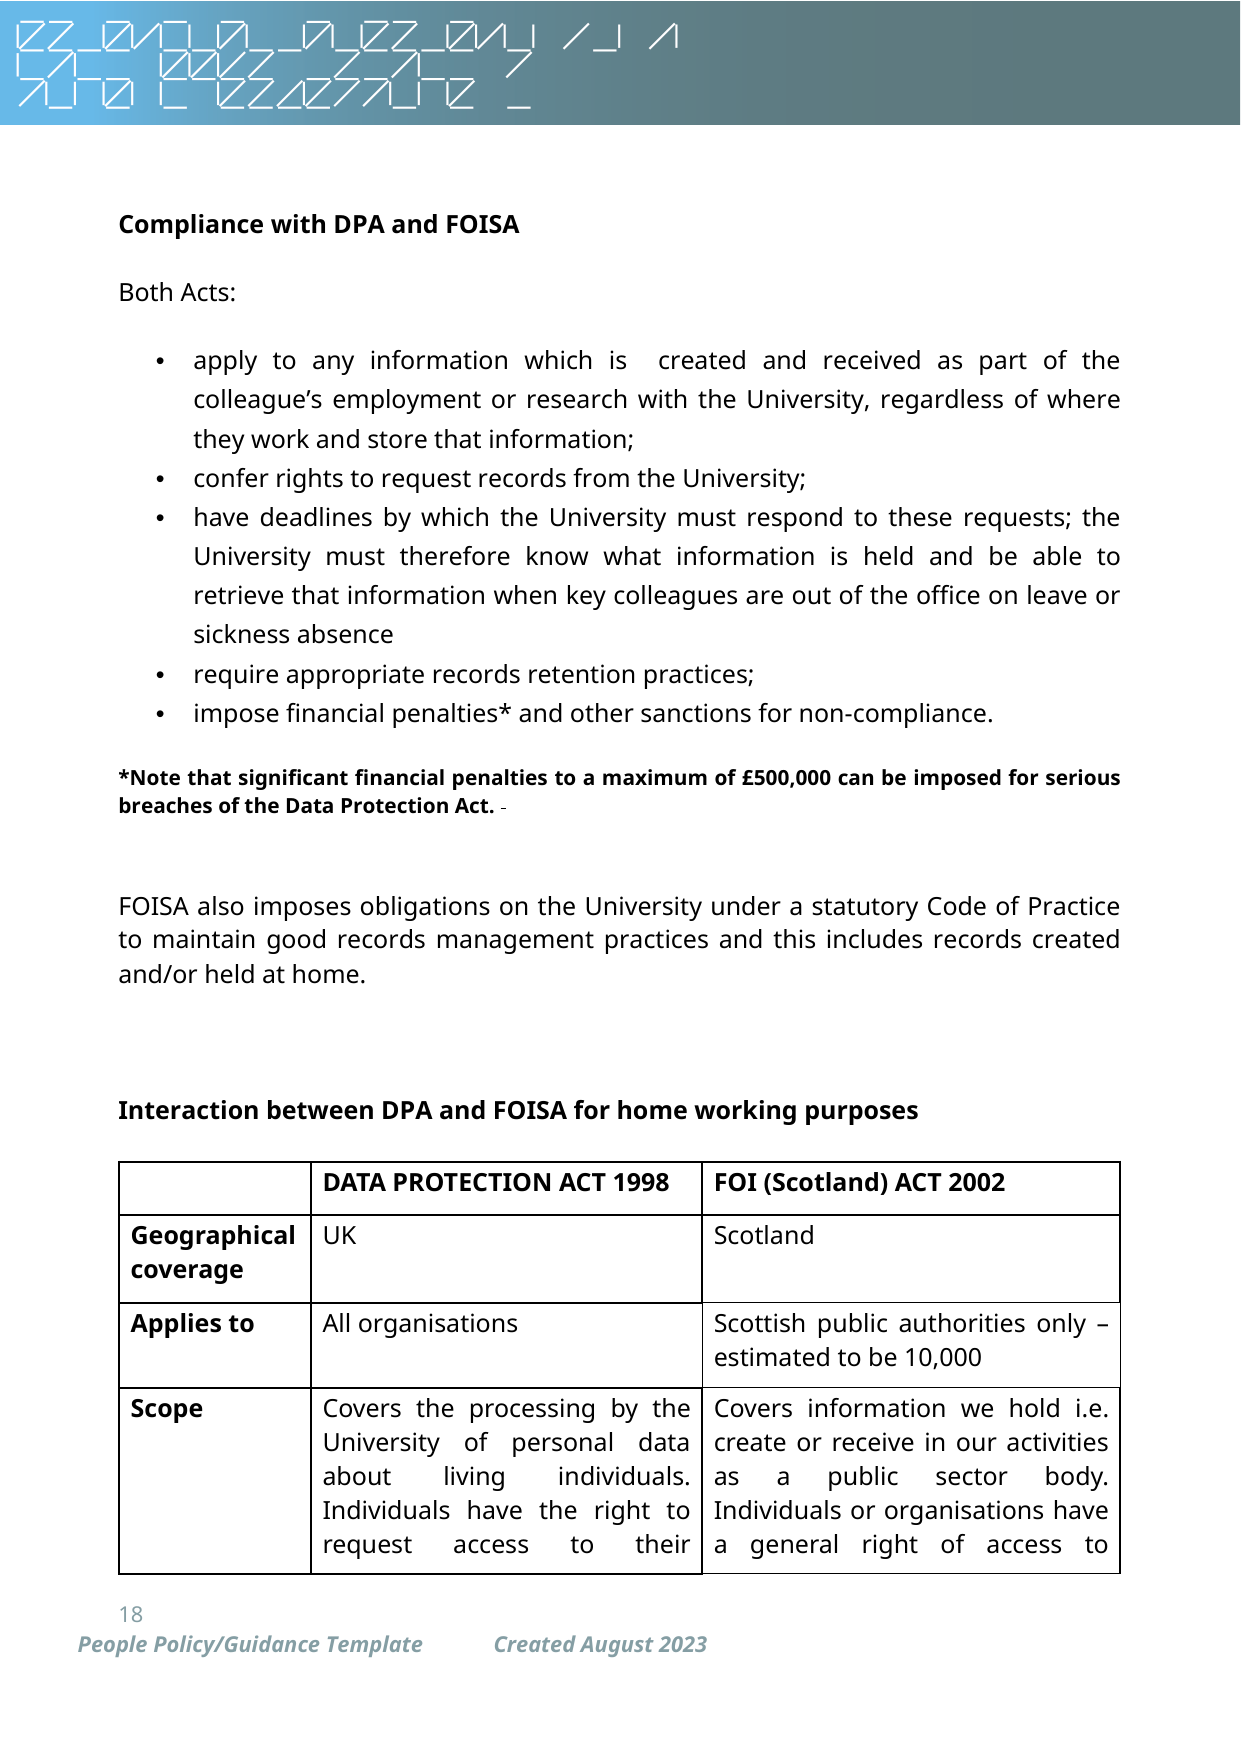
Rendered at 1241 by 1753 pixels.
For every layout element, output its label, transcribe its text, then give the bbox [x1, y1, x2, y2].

table_cell Applies to [120, 1304, 310, 1387]
text FOISA also imposes obligations on the University under a statutory Code of Practice to maintain good records management practices and this includes records created and/or held at home. [118, 888, 1122, 990]
list *Note that significant financial penalties to a maximum of £500,000 can be imposed for serious breaches of the Data Protection Act. [118, 763, 1122, 820]
text Compliance with DPA and FOISA [118, 207, 1122, 241]
list impose financial penalties* and other sanctions for non-compliance. [156, 696, 1122, 729]
list confer rights to request records from the University; [156, 461, 1122, 494]
picture [0, 1, 1241, 125]
table_cell Scope [120, 1389, 310, 1573]
table_header DATA PROTECTION ACT 1998 [312, 1163, 701, 1214]
table_cell Scotland [703, 1216, 1119, 1302]
text Both Acts: [118, 275, 1122, 309]
list apply to any information which is created and received as part of the colleague’s employment or research with the University, regardless of where they work and store that information; [156, 343, 1122, 455]
table_header [120, 1163, 310, 1214]
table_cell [312, 1389, 701, 1573]
table_cell Scottish public authorities only – estimated to be 10,000 [703, 1303, 1120, 1387]
table_cell All organisations [312, 1304, 702, 1387]
text Interaction between DPA and FOISA for home working purposes [118, 1092, 1122, 1127]
table_header FOI (Scotland) ACT 2002 [703, 1163, 1119, 1214]
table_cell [703, 1388, 1119, 1573]
list require appropriate records retention practices; [156, 656, 1122, 690]
list have deadlines by which the University must respond to these requests; the University must therefore know what information is held and be able to retrieve that information when key colleagues are out of the office on leave or sickness absence [156, 500, 1122, 651]
table_cell Geographical coverage [120, 1216, 310, 1302]
table_cell UK [312, 1216, 701, 1302]
